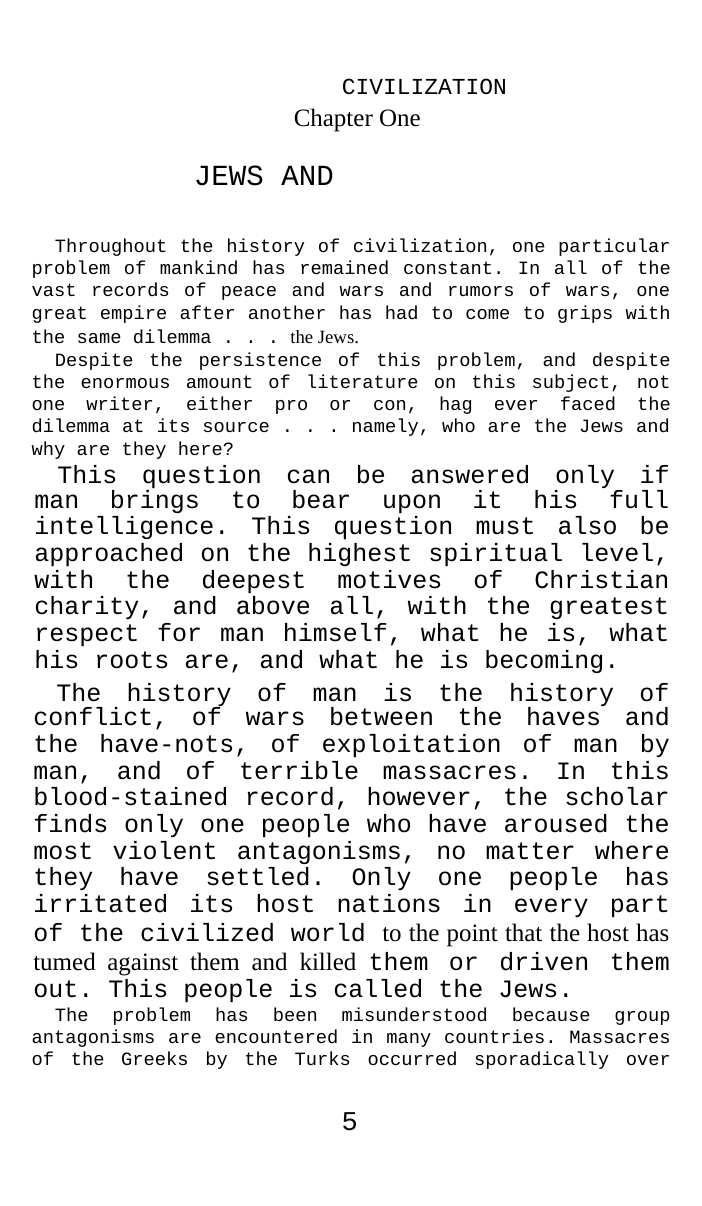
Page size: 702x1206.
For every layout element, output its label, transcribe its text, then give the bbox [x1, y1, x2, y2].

text The history of man is the history of conflict, of wars between the haves and the have-nots, of exploitation of man by man, and of terrible massacres. In this blood-stained record, however, the scholar finds only one people who have aroused the most violent antagonisms, no matter where they have settled. Only one people has irritated its host nations in every part of the civilized world to the point that the host has tumed against them and killed them or driven them out. This people is called the Jews. [33, 680, 670, 1005]
text Despite the persistence of this problem, and despite the enormous amount of literature on this subject, not one writer, either pro or con, hag ever faced the dilemma at its source . . . namely, who are the Jews and why are they here? [31, 350, 671, 461]
text Chapter One [56, 103, 658, 132]
text Throughout the history of civilization, one particular problem of mankind has remained constant. In all of the vast records of peace and wars and rumors of wars, one great empire after another has had to come to grips with the same dilemma . . . the Jews. [31, 237, 671, 349]
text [31, 1006, 671, 1071]
text This question can be answered only if man brings to bear upon it his full intelligence. This question must also be approached on the highest spiritual level, with the deepest motives of Christian charity, and above all, with the greatest respect for man himself, what he is, what his roots are, and what he is becoming. [34, 462, 669, 676]
subtitle JEWS AND [194, 162, 684, 194]
